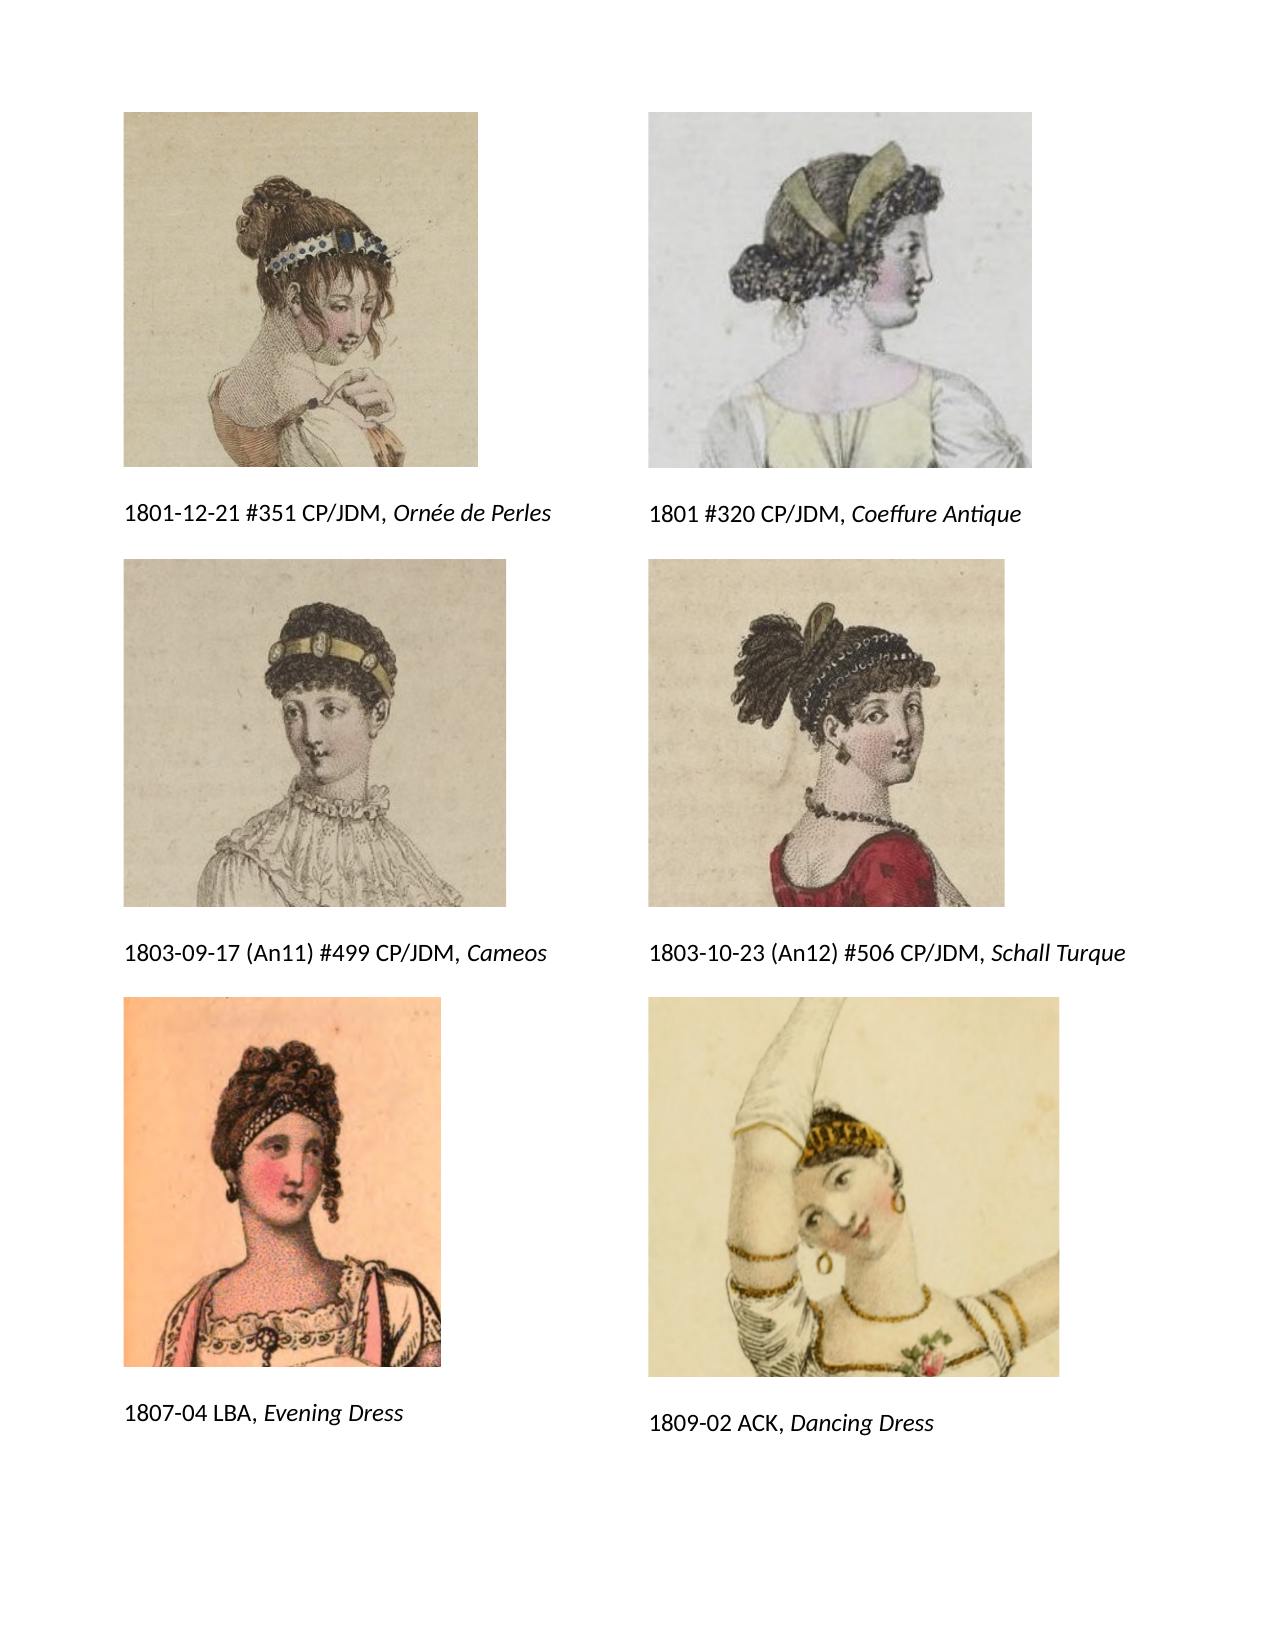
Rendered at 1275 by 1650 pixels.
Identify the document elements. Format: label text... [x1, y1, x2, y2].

picture [123, 112, 478, 467]
table_cell 1803-10-23 (An12) #506 CP/JDM, Schall Turque [637, 560, 1161, 998]
table_cell 1801 #320 CP/JDM, Coeffure Antique [637, 113, 1161, 559]
table_cell 1809-02 ACK, Dancing Dress [637, 998, 1161, 1458]
picture [123, 559, 507, 907]
picture [123, 997, 441, 1367]
table_cell 1801-12-21 #351 CP/JDM, Ornée de Perles [113, 113, 637, 559]
table_cell 1807-04 LBA, Evening Dress [113, 998, 637, 1458]
table_cell 1803-09-17 (An11) #499 CP/JDM, Cameos [113, 560, 637, 998]
picture [648, 997, 1060, 1377]
picture [648, 559, 1005, 907]
picture [648, 112, 1032, 468]
